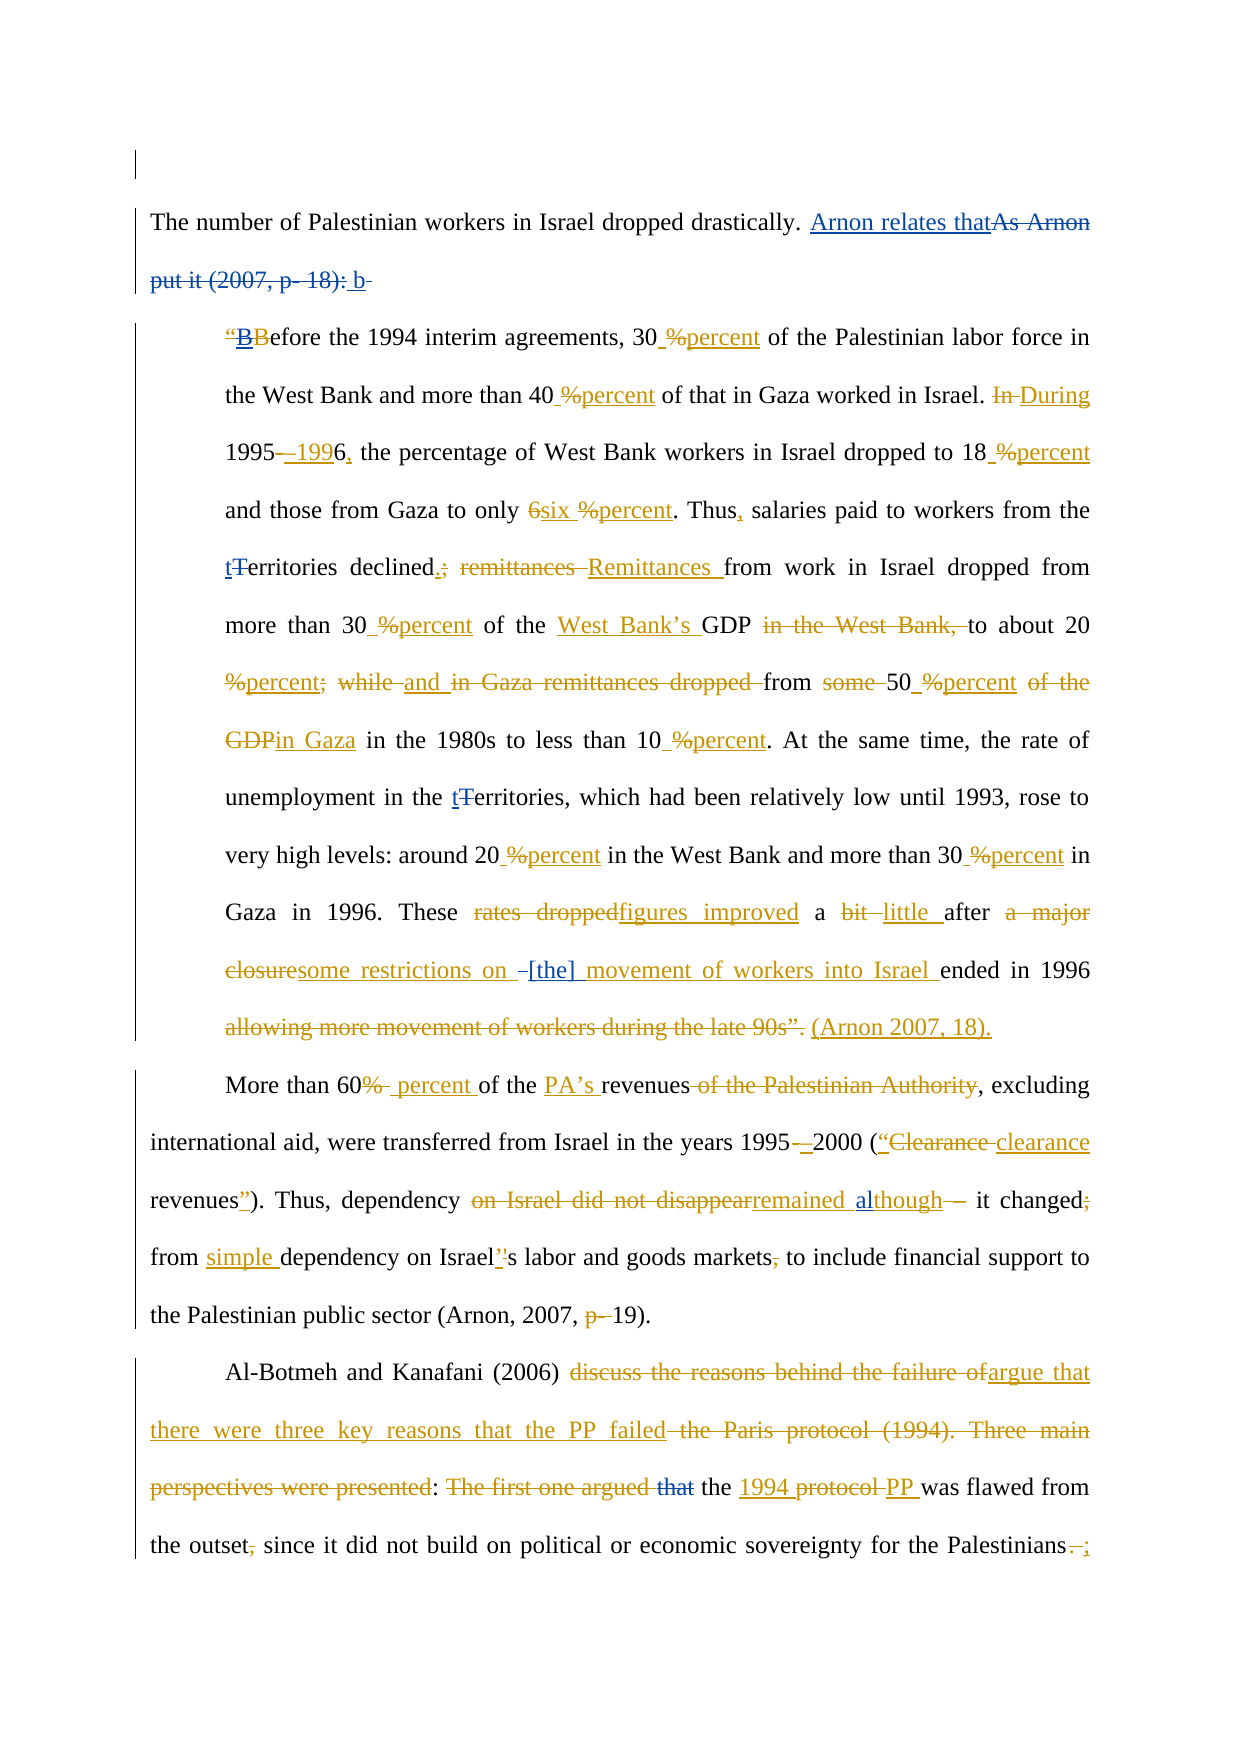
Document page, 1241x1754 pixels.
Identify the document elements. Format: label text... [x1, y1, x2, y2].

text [150, 1357, 1090, 1559]
text More than 60of the revenues, excluding international aid, were transferred from Israel in the years 19952000 (revenues). Thus, dependency it changed from dependency on Israels labor and goods markets to include financial support to the Palestinian public sector (Arnon, 2007, 19). [150, 1070, 1090, 1329]
text efore the 1994 interim agreements, 30 of the Palestinian labor force in the West Bank and more than 40 of that in Gaza worked in Israel. 19956 the percentage of West Bank workers in Israel dropped to 18 and those from Gaza to only . Thus salaries paid to workers from the erritories declined from work in Israel dropped from more than 30 of the GDP to about 20 from 50 in the 1980s to less than 10. At the same time, the rate of unemployment in the erritories, which had been relatively low until 1993, rose to very high levels: around 20 in the West Bank and more than 30 in Gaza in 1996. These a after ended in 1996 [225, 322, 1090, 1041]
text The number of Palestinian workers in Israel dropped drastically. [150, 207, 1090, 294]
